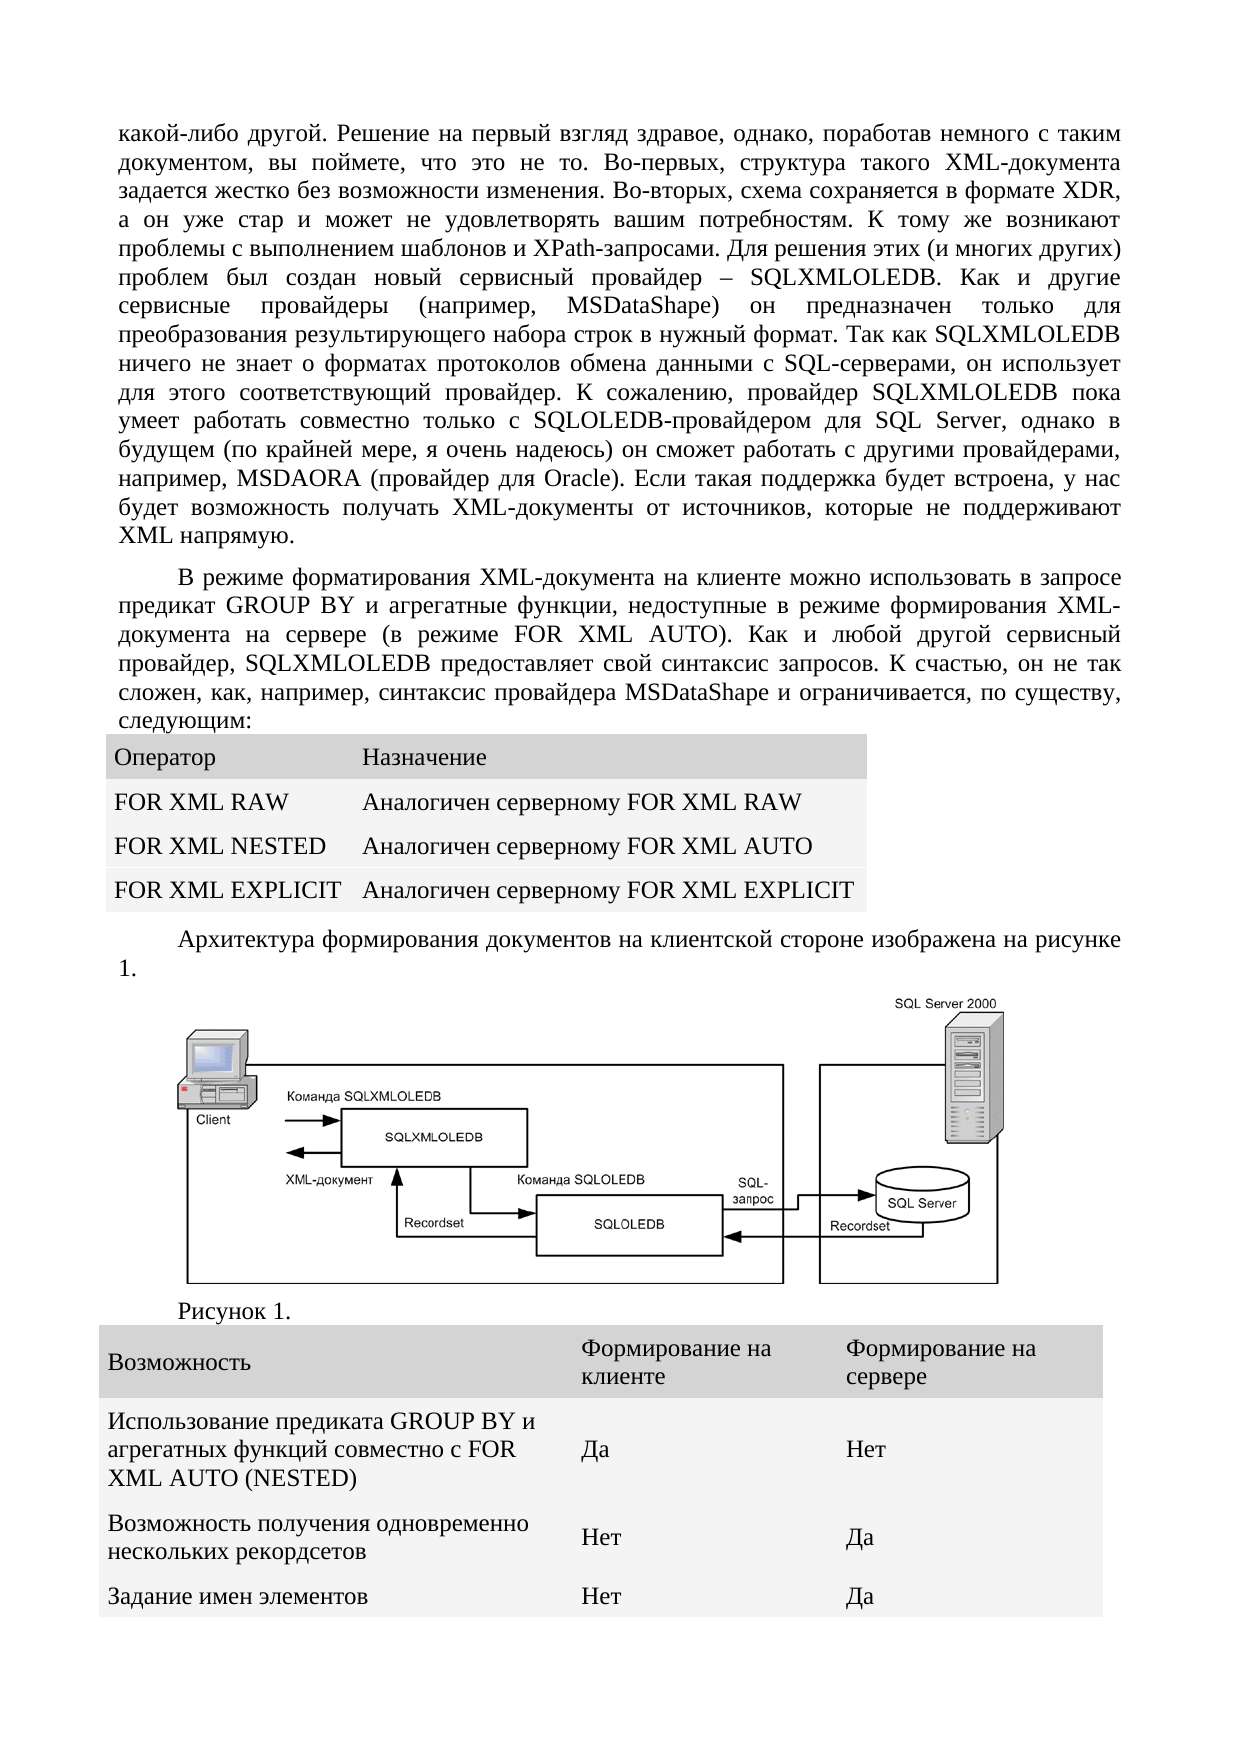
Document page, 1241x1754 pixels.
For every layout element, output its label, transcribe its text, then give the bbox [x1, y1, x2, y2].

table_cell Использование предиката GROUP BY и агрегатных функций совместно с FOR XML AUTO (NESTED) [99, 1398, 573, 1500]
text Рисунок 1. [118, 1296, 1122, 1325]
table_header Формирование на клиенте [573, 1325, 838, 1398]
table_cell Да [838, 1573, 1103, 1617]
table_cell FOR XML EXPLICIT [106, 868, 354, 912]
table_cell Нет [573, 1573, 838, 1617]
table_header Назначение [354, 734, 867, 779]
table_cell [99, 1573, 573, 1617]
table_cell Да [573, 1398, 838, 1500]
picture [177, 994, 1004, 1284]
table_cell FOR XML NESTED [106, 823, 354, 867]
text В режиме форматирования XML-документа на клиенте можно использовать в запросе предикат GROUP BY и агрегатные функции, недоступные в режиме формирования XML-документа на сервере (в режиме FOR XML AUTO). Как и любой другой сервисный провайдер, SQLXMLOLEDB предоставляет свой синтаксис запросов. К счастью, он не так сложен, как, например, синтаксис провайдера MSDataShape и ограничивается, по существу, следующим: [118, 562, 1122, 734]
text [118, 118, 1122, 549]
table_header Формирование на сервере [838, 1325, 1103, 1398]
table_cell Да [838, 1500, 1103, 1573]
table_cell Нет [573, 1500, 838, 1573]
table_cell Аналогичен серверному FOR XML EXPLICIT [354, 868, 867, 912]
table_cell Аналогичен серверному FOR XML RAW [354, 779, 867, 823]
table_cell Возможность получения одновременно нескольких рекордсетов [99, 1500, 573, 1573]
table_cell Нет [838, 1398, 1103, 1500]
table_cell FOR XML RAW [106, 779, 354, 823]
table_header Возможность [99, 1325, 573, 1398]
text Архитектура формирования документов на клиентской стороне изображена на рисунке 1. [118, 924, 1122, 982]
table_header Оператор [106, 734, 354, 779]
table_cell Аналогичен серверному FOR XML AUTO [354, 823, 867, 867]
